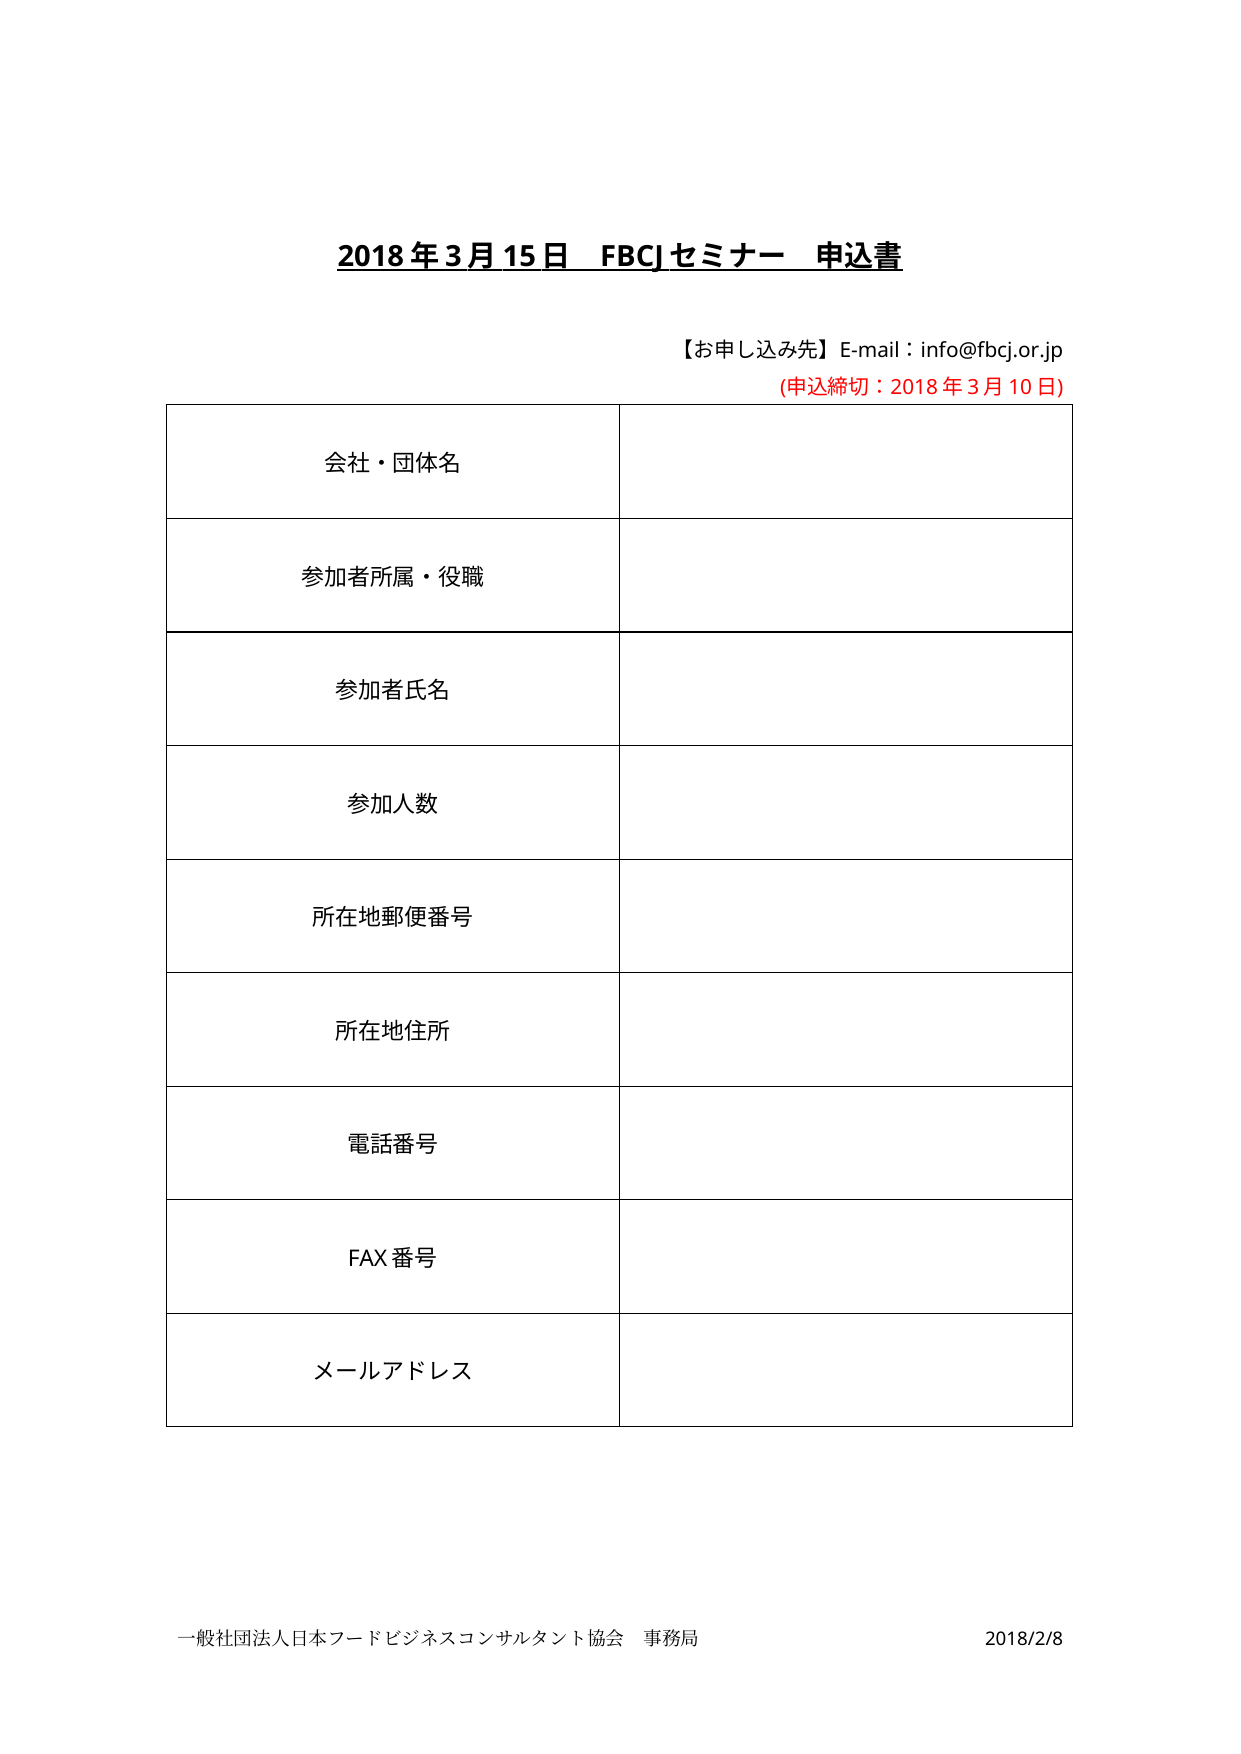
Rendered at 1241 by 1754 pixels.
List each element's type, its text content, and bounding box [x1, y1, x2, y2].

text (申込締切：2018年3月10日) [177, 367, 1063, 404]
table_cell [620, 973, 1072, 1086]
table_cell 参加人数 [167, 746, 619, 858]
table_header [620, 405, 1072, 518]
table_cell [620, 746, 1072, 858]
table_cell 電話番号 [167, 1087, 619, 1199]
table_cell 参加者氏名 [167, 633, 619, 745]
table_cell 所在地住所 [167, 973, 619, 1086]
text 2018年3月15日 FBCJセミナー 申込書 [177, 217, 1063, 292]
table_cell [620, 1314, 1072, 1426]
table_cell 所在地郵便番号 [167, 860, 619, 972]
text 【お申し込み先】E-mail：info@fbcj.or.jp [177, 329, 1063, 367]
table_cell [620, 519, 1072, 631]
table_cell [620, 633, 1072, 745]
table_cell [620, 1087, 1072, 1199]
table_cell FAX番号 [167, 1200, 619, 1313]
table_cell メールアドレス [167, 1314, 619, 1426]
table_cell 参加者所属・役職 [167, 519, 619, 631]
table_cell [620, 1200, 1072, 1313]
table_header 会社・団体名 [167, 405, 619, 518]
table_cell [620, 860, 1072, 972]
